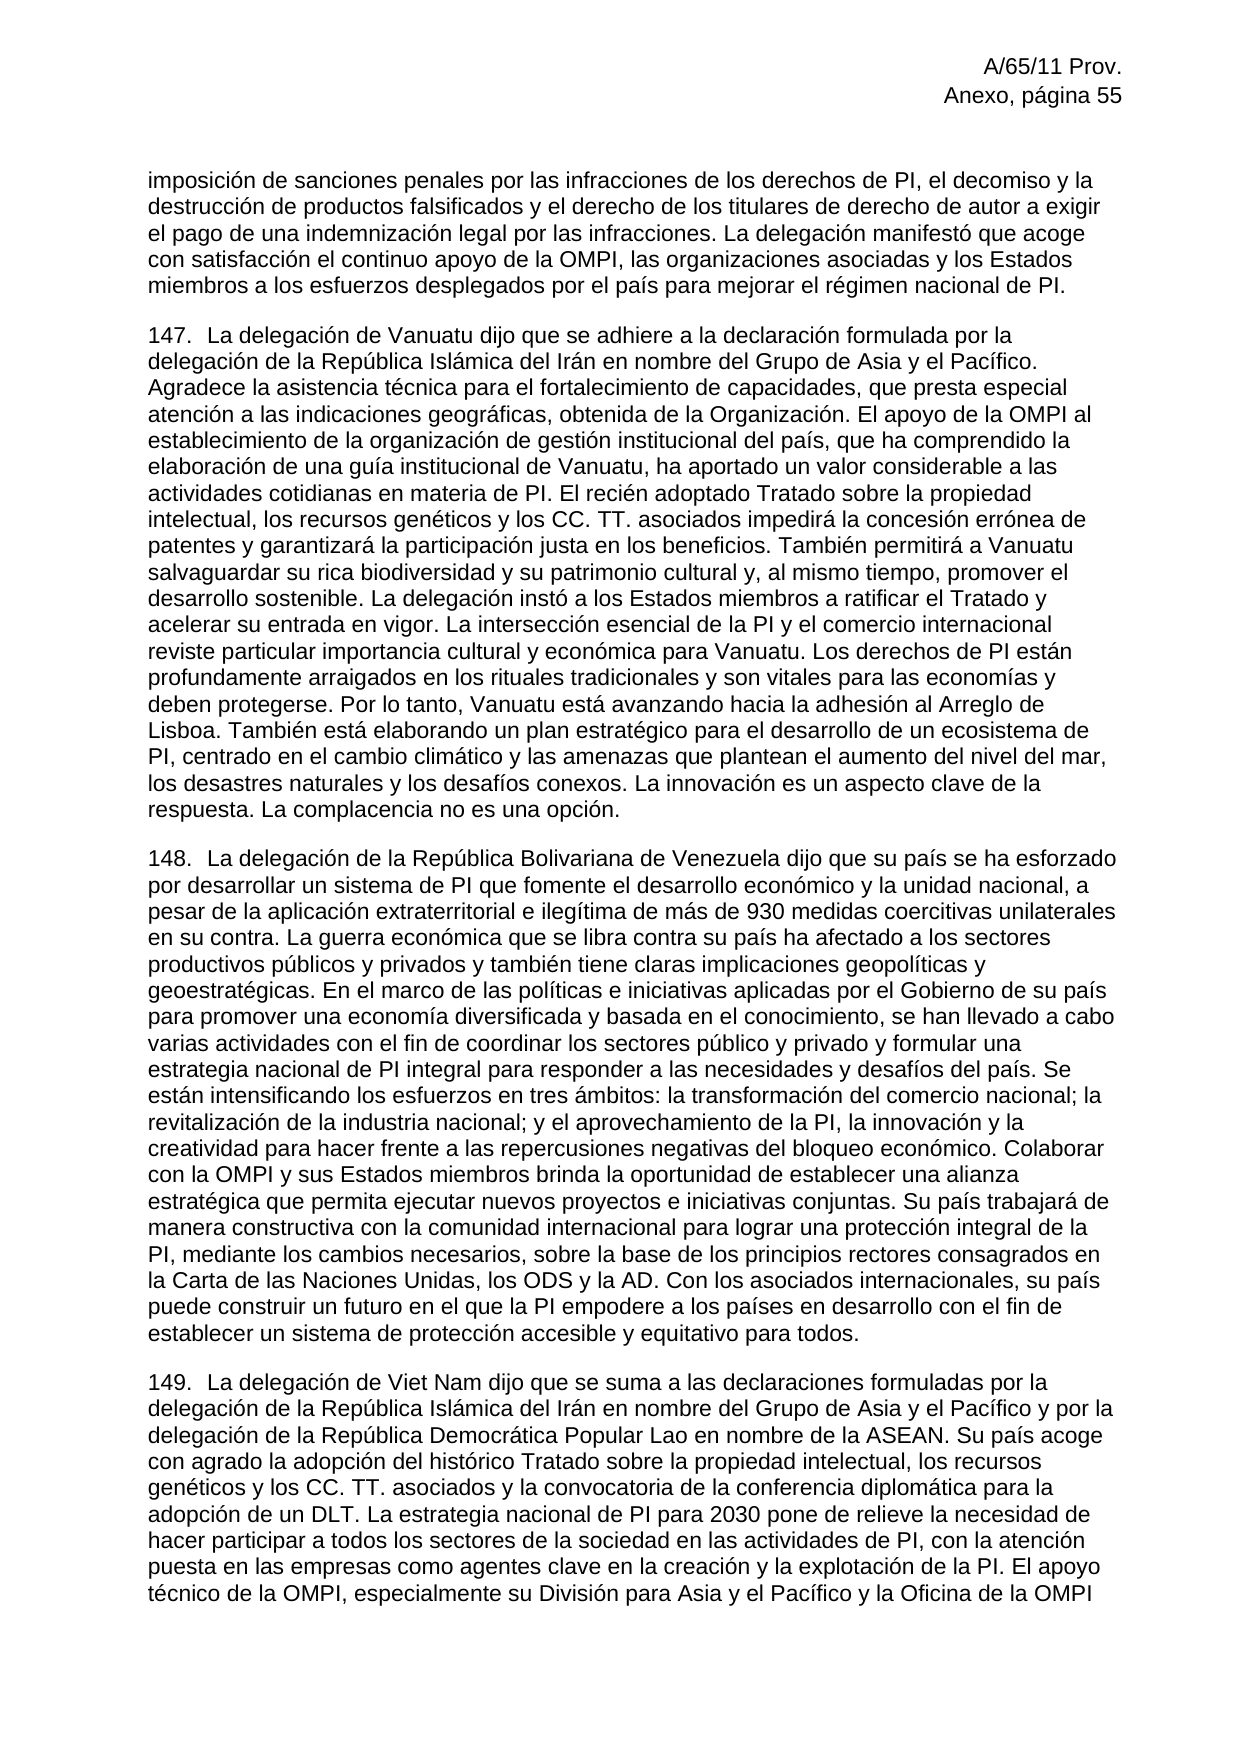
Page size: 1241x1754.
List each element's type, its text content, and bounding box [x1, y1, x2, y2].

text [148, 1369, 1122, 1606]
text La delegación de Vanuatu dijo que se adhiere a la declaración formulada por la delegación de la República Islámica del Irán en nombre del Grupo de Asia y el Pacífico. Agradece la asistencia técnica para el fortalecimiento de capacidades, que presta especial atención a las indicaciones geográficas, obtenida de la Organización. El apoyo de la OMPI al establecimiento de la organización de gestión institucional del país, que ha comprendido la elaboración de una guía institucional de Vanuatu, ha aportado un valor considerable a las actividades cotidianas en materia de PI. El recién adoptado Tratado sobre la propiedad intelectual, los recursos genéticos y los CC. TT. asociados impedirá la concesión errónea de patentes y garantizará la participación justa en los beneficios. También permitirá a Vanuatu salvaguardar su rica biodiversidad y su patrimonio cultural y, al mismo tiempo, promover el desarrollo sostenible. La delegación instó a los Estados miembros a ratificar el Tratado y acelerar su entrada en vigor. La intersección esencial de la PI y el comercio internacional reviste particular importancia cultural y económica para Vanuatu. Los derechos de PI están profundamente arraigados en los rituales tradicionales y son vitales para las economías y deben protegerse. Por lo tanto, Vanuatu está avanzando hacia la adhesión al Arreglo de Lisboa. También está elaborando un plan estratégico para el desarrollo de un ecosistema de PI, centrado en el cambio climático y las amenazas que plantean el aumento del nivel del mar, los desastres naturales y los desafíos conexos. La innovación es un aspecto clave de la respuesta. La complacencia no es una opción. [148, 322, 1122, 822]
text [148, 167, 1122, 299]
text La delegación de la República Bolivariana de Venezuela dijo que su país se ha esforzado por desarrollar un sistema de PI que fomente el desarrollo económico y la unidad nacional, a pesar de la aplicación extraterritorial e ilegítima de más de 930 medidas coercitivas unilaterales en su contra. La guerra económica que se libra contra su país ha afectado a los sectores productivos públicos y privados y también tiene claras implicaciones geopolíticas y geoestratégicas. En el marco de las políticas e iniciativas aplicadas por el Gobierno de su país para promover una economía diversificada y basada en el conocimiento, se han llevado a cabo varias actividades con el fin de coordinar los sectores público y privado y formular una estrategia nacional de PI integral para responder a las necesidades y desafíos del país. Se están intensificando los esfuerzos en tres ámbitos: la transformación del comercio nacional; la revitalización de la industria nacional; y el aprovechamiento de la PI, la innovación y la creatividad para hacer frente a las repercusiones negativas del bloqueo económico. Colaborar con la OMPI y sus Estados miembros brinda la oportunidad de establecer una alianza estratégica que permita ejecutar nuevos proyectos e iniciativas conjuntas. Su país trabajará de manera constructiva con la comunidad internacional para lograr una protección integral de la PI, mediante los cambios necesarios, sobre la base de los principios rectores consagrados en la Carta de las Naciones Unidas, los ODS y la AD. Con los asociados internacionales, su país puede construir un futuro en el que la PI empodere a los países en desarrollo con el fin de establecer un sistema de protección accesible y equitativo para todos. [148, 845, 1122, 1346]
